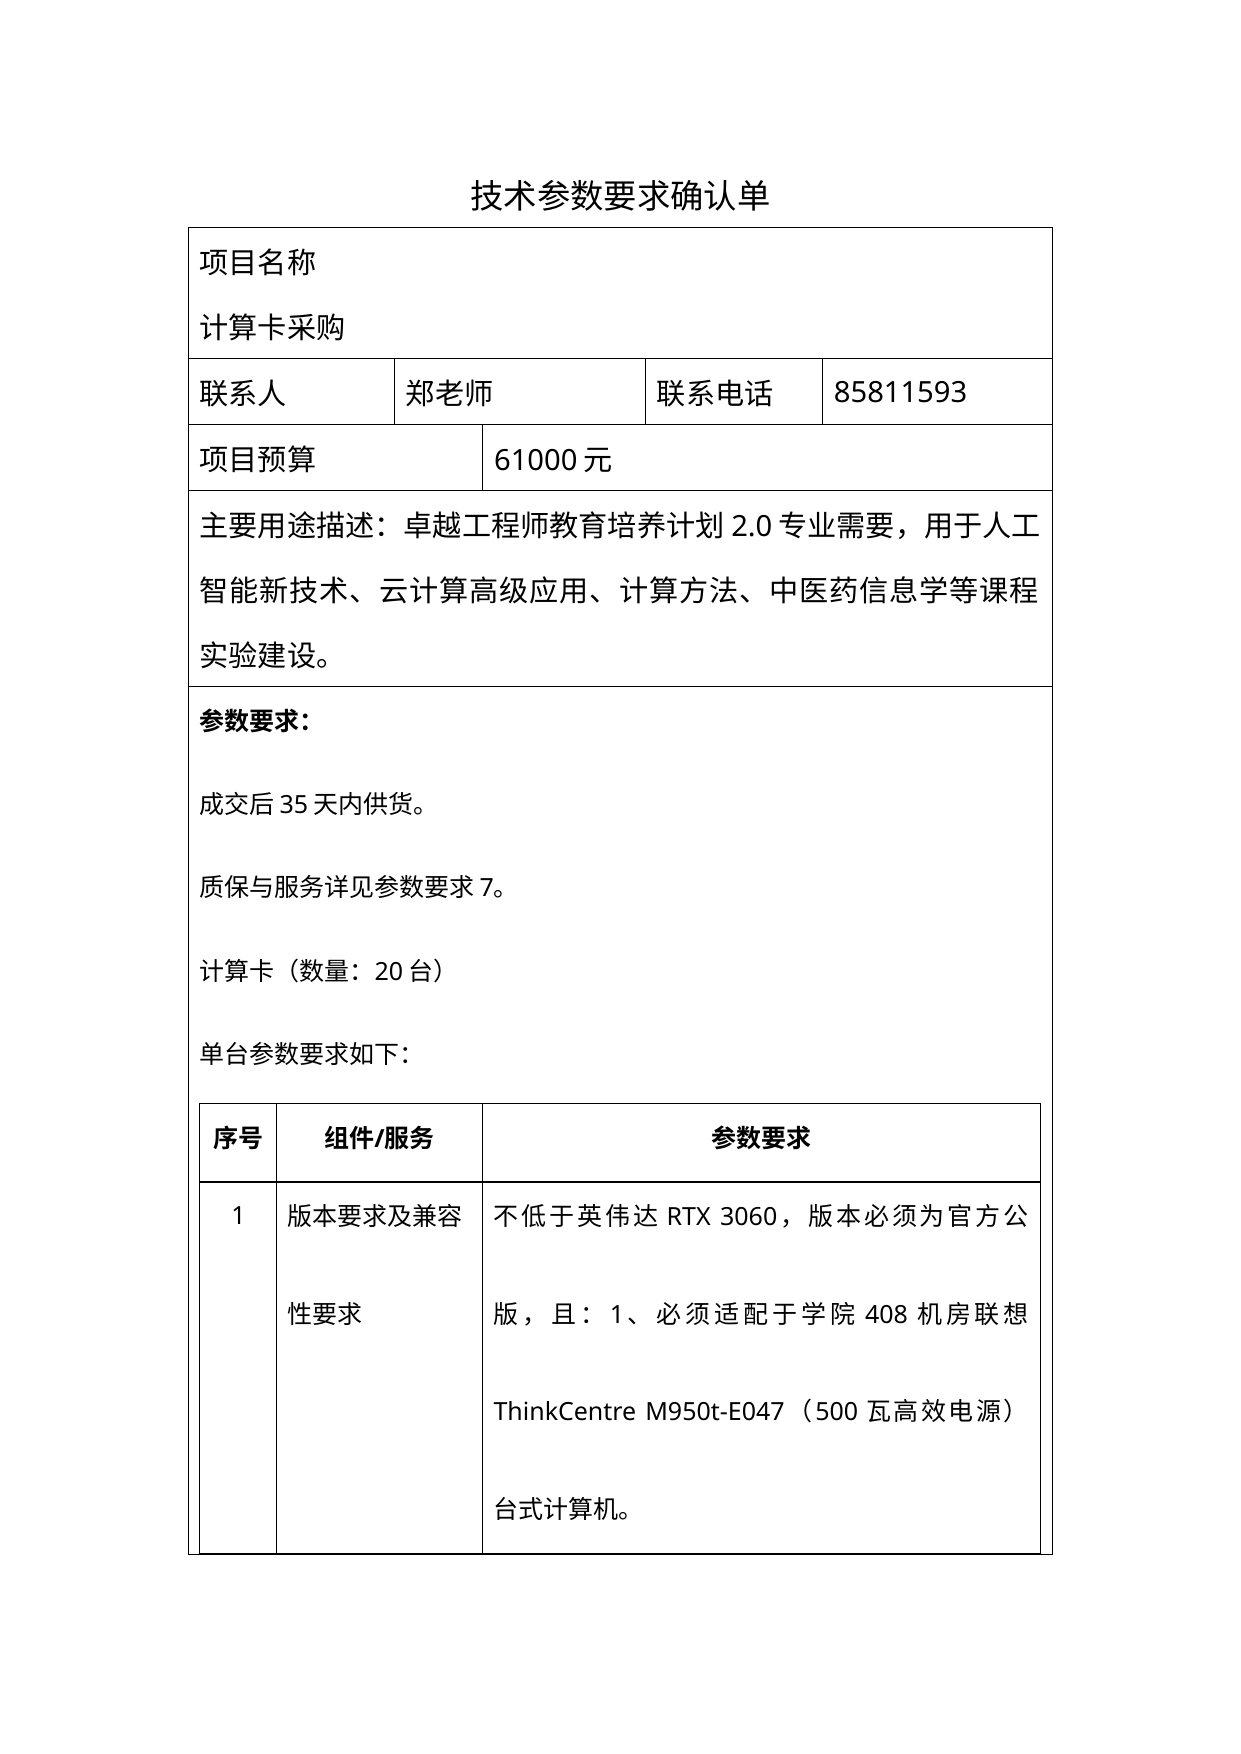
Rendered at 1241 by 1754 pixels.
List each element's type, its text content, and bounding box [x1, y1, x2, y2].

text 技术参数要求确认单 [187, 162, 1053, 227]
table_cell 项目预算 [189, 425, 482, 490]
table_cell 61000元 [483, 425, 1052, 490]
table_header 项目名称 计算卡采购 [189, 228, 1052, 358]
table_cell 主要用途描述：卓越工程师教育培养计划2.0专业需要，用于人工智能新技术、云计算高级应用、计算方法、中医药信息学等课程实验建设。 [189, 491, 1052, 686]
table_cell 85811593 [823, 359, 1052, 424]
table_cell 联系电话 [646, 359, 822, 424]
table_cell 联系人 [189, 359, 394, 424]
table_cell 郑老师 [395, 359, 645, 424]
